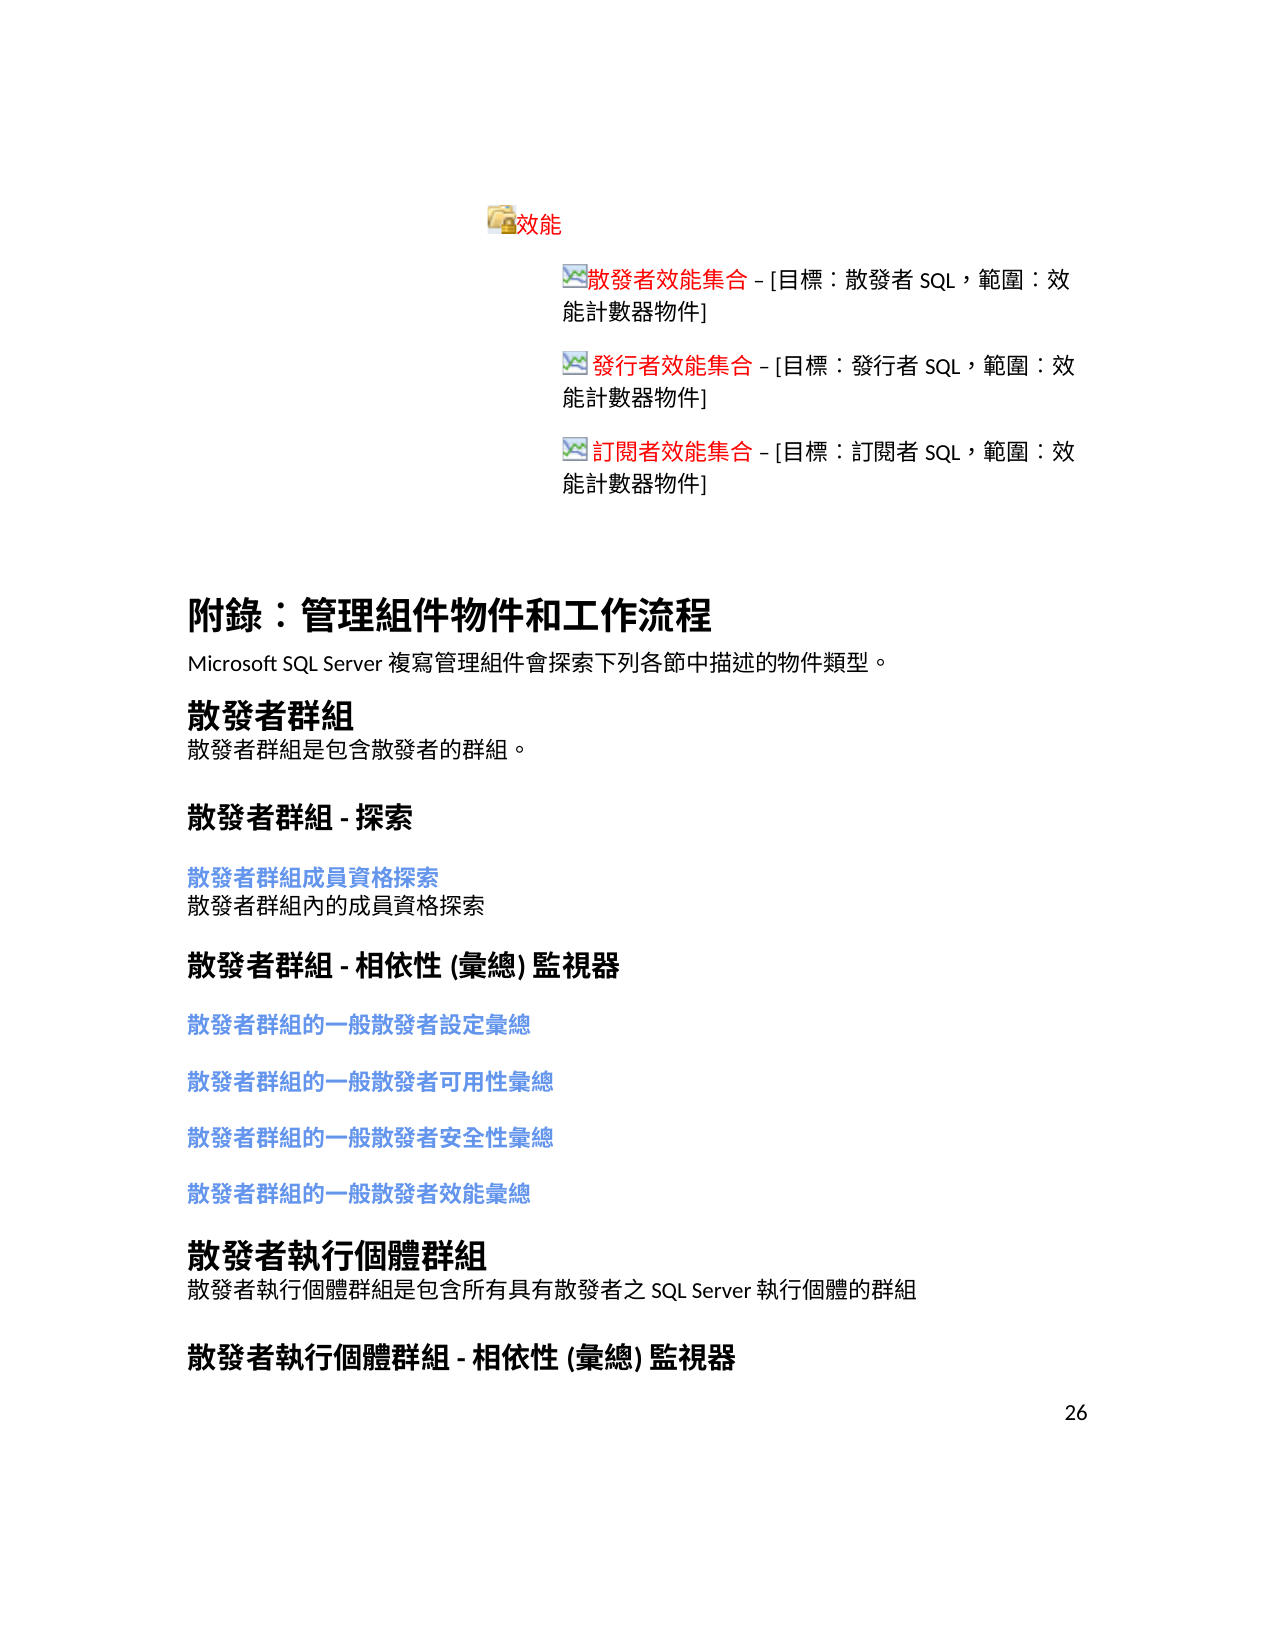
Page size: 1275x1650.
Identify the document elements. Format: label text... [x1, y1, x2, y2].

picture [562, 264, 588, 288]
text 散發者群組是包含散發者的群組。 [187, 737, 1087, 765]
text 散發者群組內的成員資格探索 [187, 892, 1087, 920]
text 散發者群組 - 探索 [187, 800, 1087, 836]
text 散發者執行個體群組 - 相依性 (彙總) 監視器 [187, 1340, 1087, 1376]
text 訂閱者效能集合 – [目標︰訂閱者 SQL，範圍︰效能計數器物件] [562, 437, 1087, 499]
picture [487, 205, 517, 234]
text 散發者群組 [187, 696, 1087, 737]
text 散發者群組 - 相依性 (彙總) 監視器 [187, 948, 1087, 984]
text 散發者效能集合 – [目標︰散發者 SQL，範圍︰效能計數器物件] [562, 264, 1087, 326]
picture [562, 351, 588, 375]
text 散發者群組的一般散發者可用性彙總 [187, 1068, 1087, 1096]
text Microsoft SQL Server 複寫管理組件會探索下列各節中描述的物件類型。 [187, 649, 1087, 677]
text 效能 [375, 205, 1087, 239]
picture [562, 437, 588, 461]
subtitle 附錄︰管理組件物件和工作流程 [187, 593, 1087, 639]
text 散發者執行個體群組 [187, 1236, 1087, 1277]
text 散發者群組的一般散發者效能彙總 [187, 1180, 1087, 1208]
text 散發者執行個體群組是包含所有具有散發者之 SQL Server 執行個體的群組 [187, 1277, 1087, 1304]
text 發行者效能集合 – [目標︰發行者 SQL，範圍︰效能計數器物件] [562, 351, 1087, 412]
text 散發者群組的一般散發者設定彙總 [187, 1012, 1087, 1040]
text 散發者群組成員資格探索 [187, 864, 1087, 892]
text 散發者群組的一般散發者安全性彙總 [187, 1124, 1087, 1152]
